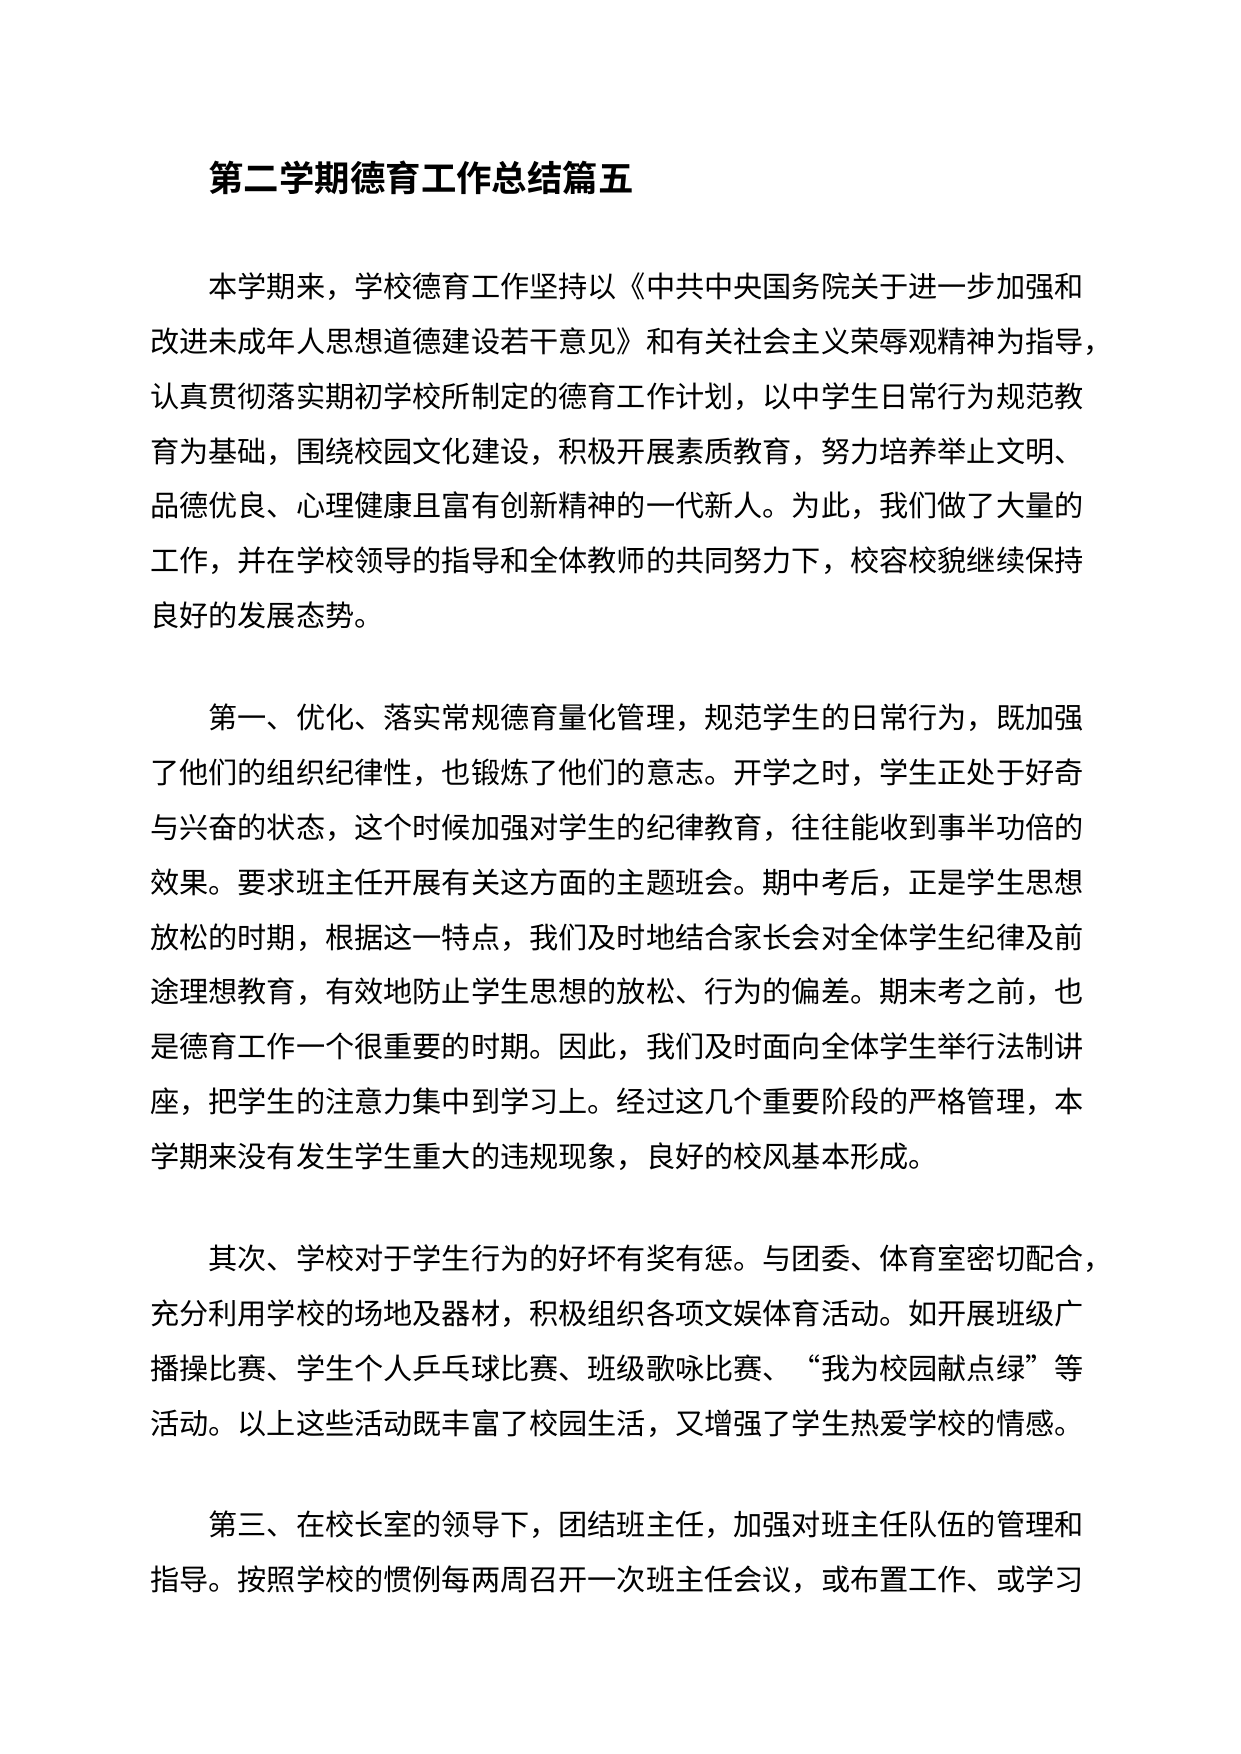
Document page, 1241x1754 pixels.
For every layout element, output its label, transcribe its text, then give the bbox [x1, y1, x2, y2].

text 第一、优化、落实常规德育量化管理，规范学生的日常行为，既加强了他们的组织纪律性，也锻炼了他们的意志。开学之时，学生正处于好奇与兴奋的状态，这个时候加强对学生的纪律教育，往往能收到事半功倍的效果。要求班主任开展有关这方面的主题班会。期中考后，正是学生思想放松的时期，根据这一特点，我们及时地结合家长会对全体学生纪律及前途理想教育，有效地防止学生思想的放松、行为的偏差。期末考之前，也是德育工作一个很重要的时期。因此，我们及时面向全体学生举行法制讲座，把学生的注意力集中到学习上。经过这几个重要阶段的严格管理，本学期来没有发生学生重大的违规现象，良好的校风基本形成。 [150, 694, 1090, 1176]
text 其次、学校对于学生行为的好坏有奖有惩。与团委、体育室密切配合，充分利用学校的场地及器材，积极组织各项文娱体育活动。如开展班级广播操比赛、学生个人乒乓球比赛、班级歌咏比赛、“我为校园献点绿”等活动。以上这些活动既丰富了校园生活，又增强了学生热爱学校的情感。 [150, 1236, 1090, 1442]
text 第二学期德育工作总结篇五 [150, 150, 1090, 201]
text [150, 1502, 1090, 1599]
text 本学期来，学校德育工作坚持以《中共中央国务院关于进一步加强和改进未成年人思想道德建设若干意见》和有关社会主义荣辱观精神为指导，认真贯彻落实期初学校所制定的德育工作计划，以中学生日常行为规范教育为基础，围绕校园文化建设，积极开展素质教育，努力培养举止文明、品德优良、心理健康且富有创新精神的一代新人。为此，我们做了大量的工作，并在学校领导的指导和全体教师的共同努力下，校容校貌继续保持良好的发展态势。 [150, 263, 1090, 635]
